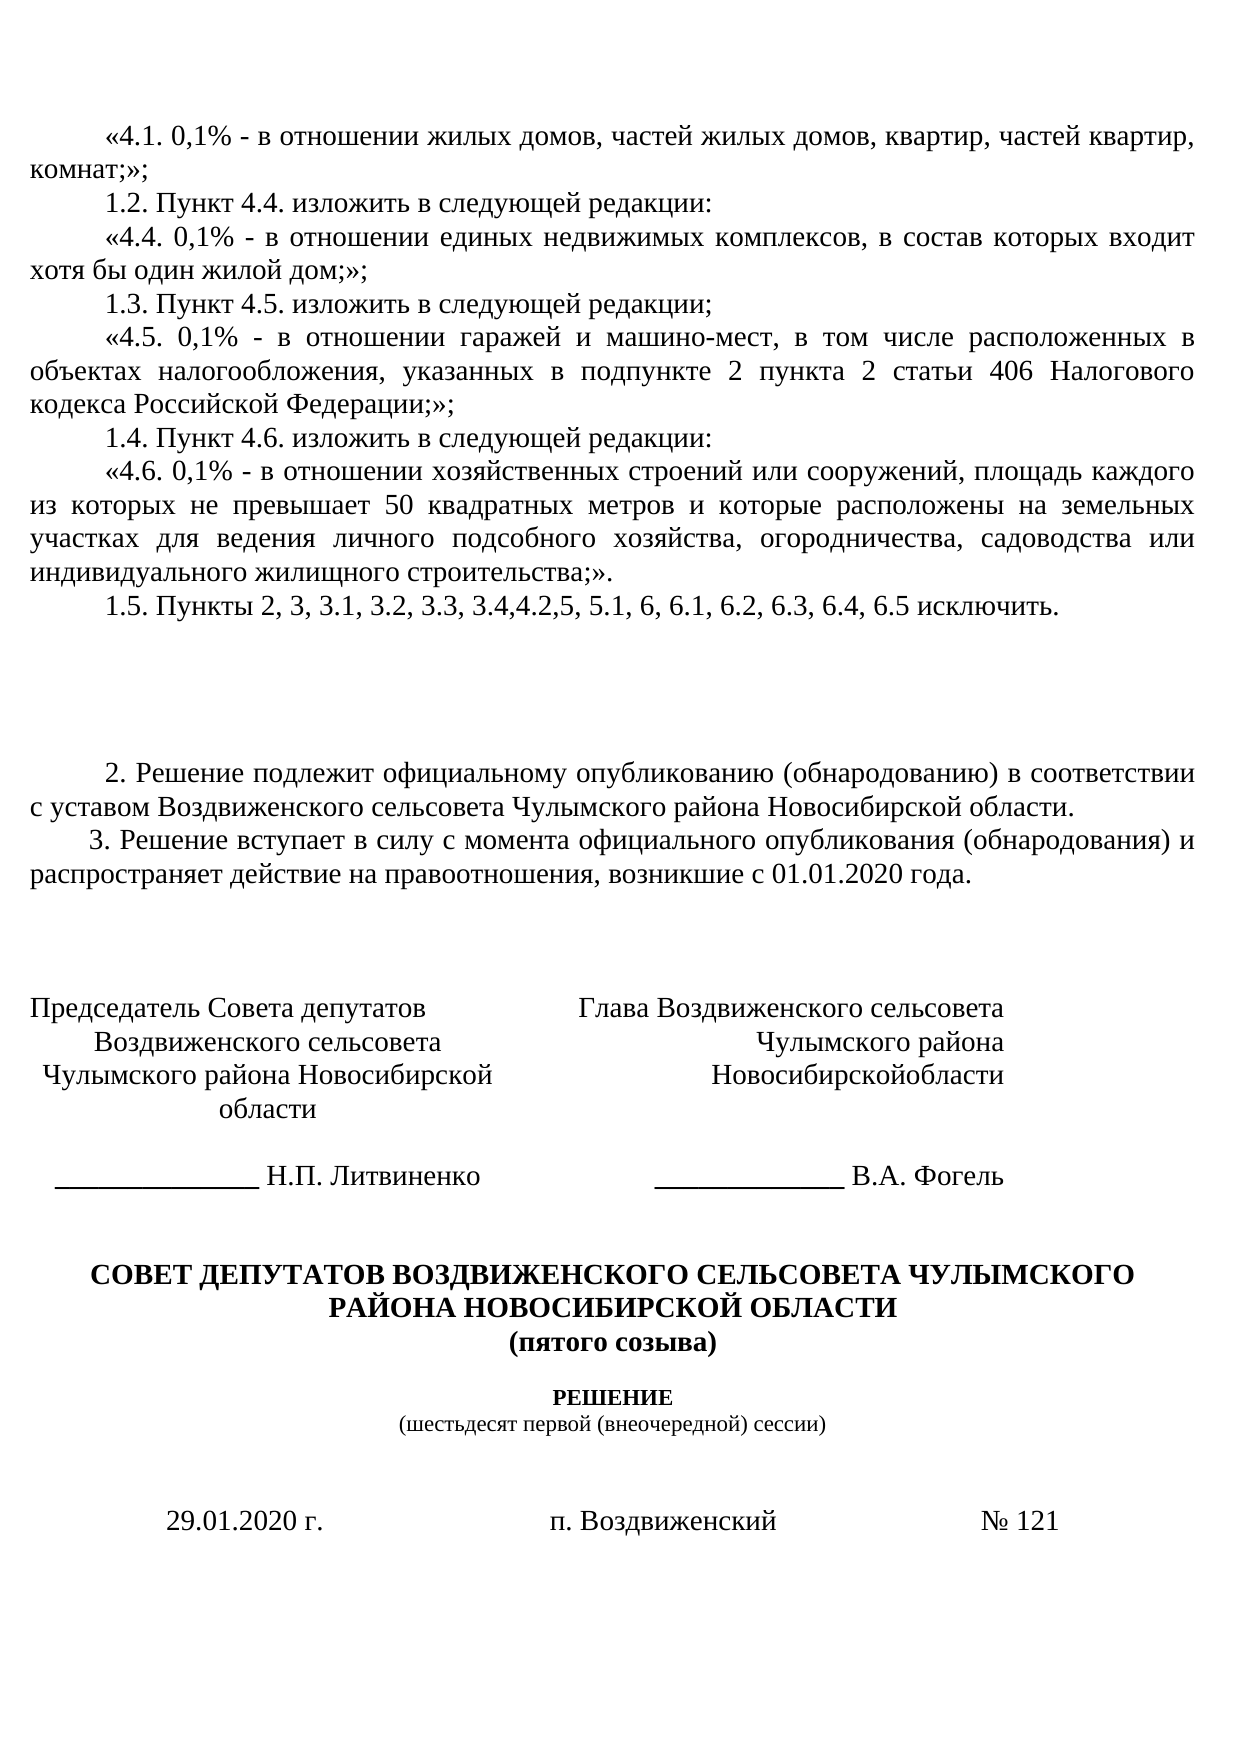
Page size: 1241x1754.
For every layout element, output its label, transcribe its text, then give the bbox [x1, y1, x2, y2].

list 1.4. Пункт 4.6. изложить в следующей редакции: [104, 420, 1196, 453]
text (шестьдесят первой (внеочередной) сессии) [29, 1410, 1196, 1436]
table_cell ______________ Н.П. Литвиненко [18, 1124, 517, 1191]
list 1.2. Пункт 4.4. изложить в следующей редакции: [104, 185, 1196, 219]
list «4.1. 0,1% - в отношении жилых домов, частей жилых домов, квартир, частей квартир, комнат;»; [29, 118, 1196, 185]
text (пятого созыва) [29, 1324, 1196, 1357]
list 3. Решение вступает в силу с момента официального опубликования (обнародования) и распространяет действие на правоотношения, возникшие с 01.01.2020 года. [29, 822, 1196, 889]
text 29.01.2020 г. п. Воздвиженский № 121 [29, 1503, 1196, 1537]
text СОВЕТ ДЕПУТАТОВ ВОЗДВИЖЕНСКОГО СЕЛЬСОВЕТА ЧУЛЫМСКОГО РАЙОНА НОВОСИБИРСКОЙ ОБЛАСТИ [29, 1257, 1196, 1324]
list 1.3. Пункт 4.5. изложить в следующей редакции; [104, 286, 1196, 319]
table_header Председатель Совета депутатов Воздвиженского сельсовета Чулымского района Новосибирской области [18, 990, 517, 1124]
table_header Глава Воздвиженского сельсовета Чулымского района Новосибирскойобласти [517, 990, 1015, 1124]
list 2. Решение подлежит официальному опубликованию (обнародованию) в соответствии с уставом Воздвиженского сельсовета Чулымского района Новосибирской области. [29, 755, 1196, 822]
list «4.6. 0,1% - в отношении хозяйственных строений или сооружений, площадь каждого из которых не превышает 50 квадратных метров и которые расположены на земельных участках для ведения личного подсобного хозяйства, огородничества, садоводства или индивидуального жилищного строительства;». [29, 453, 1196, 588]
list «4.5. 0,1% - в отношении гаражей и машино-мест, в том числе расположенных в объектах налогообложения, указанных в подпункте 2 пункта 2 статьи 406 Налогового кодекса Российской Федерации;»; [29, 319, 1196, 420]
text РЕШЕНИЕ [29, 1384, 1196, 1410]
list 1.5. Пункты 2, 3, 3.1, 3.2, 3.3, 3.4,4.2,5, 5.1, 6, 6.1, 6.2, 6.3, 6.4, 6.5 исключить. [104, 588, 1196, 621]
list «4.4. 0,1% - в отношении единых недвижимых комплексов, в состав которых входит хотя бы один жилой дом;»; [29, 219, 1196, 286]
table_cell _____________ В.А. Фогель [517, 1124, 1015, 1191]
